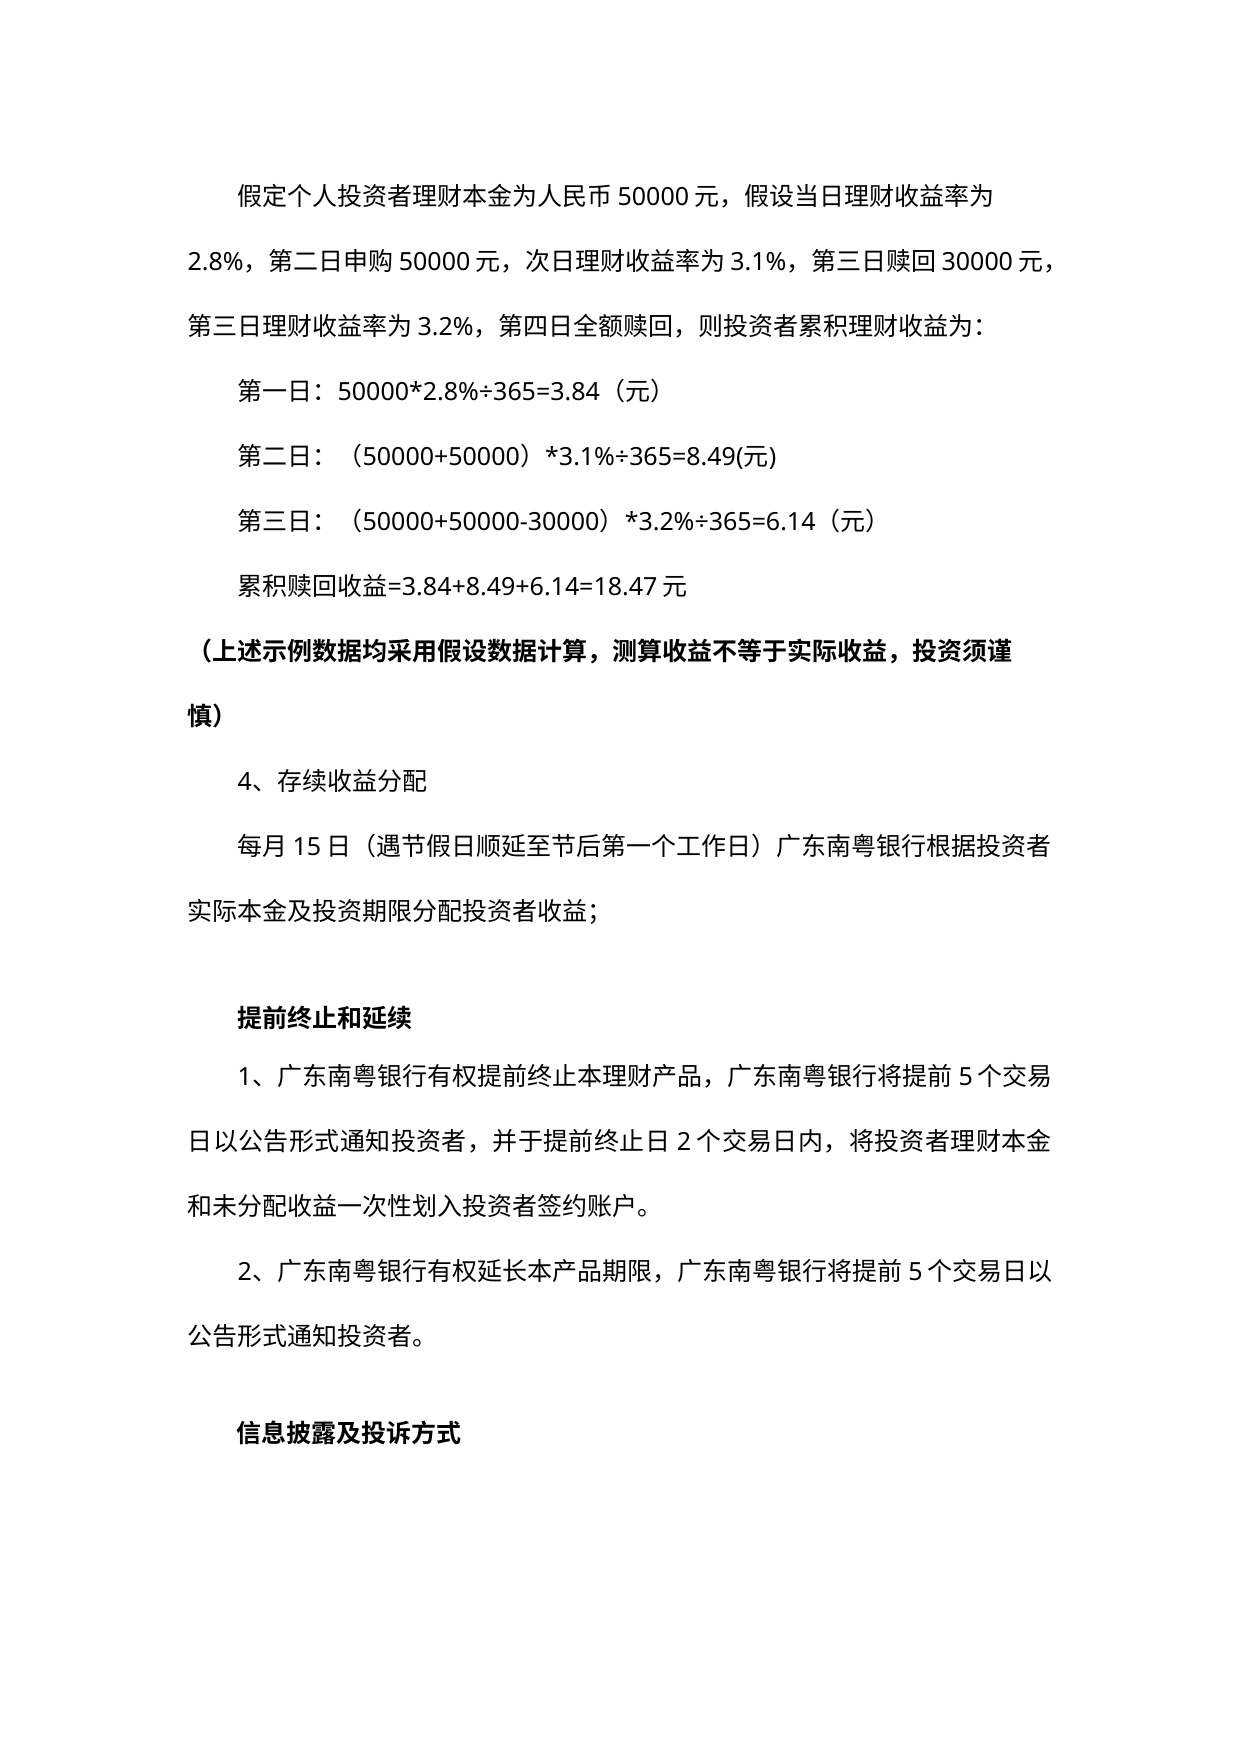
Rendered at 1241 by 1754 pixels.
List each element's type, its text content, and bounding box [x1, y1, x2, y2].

text 假定个人投资者理财本金为人民币50000元，假设当日理财收益率为2.8%，第二日申购50000元，次日理财收益率为3.1%，第三日赎回30000元，第三日理财收益率为3.2%，第四日全额赎回，则投资者累积理财收益为： [187, 162, 1053, 357]
text 累积赎回收益=3.84+8.49+6.14=18.47元 [187, 552, 1053, 617]
text （上述示例数据均采用假设数据计算，测算收益不等于实际收益，投资须谨慎） [187, 617, 1053, 747]
text 信息披露及投诉方式 [187, 1399, 1053, 1464]
text 4、存续收益分配 [187, 747, 1053, 812]
text 每月15日（遇节假日顺延至节后第一个工作日）广东南粤银行根据投资者实际本金及投资期限分配投资者收益； [187, 812, 1053, 942]
text 提前终止和延续 [187, 992, 1053, 1042]
text 第二日：（50000+50000）*3.1%÷365=8.49(元) [187, 422, 1053, 487]
text 1、广东南粤银行有权提前终止本理财产品，广东南粤银行将提前5个交易日以公告形式通知投资者，并于提前终止日2个交易日内，将投资者理财本金和未分配收益一次性划入投资者签约账户。 [187, 1042, 1053, 1237]
text 第三日：（50000+50000-30000）*3.2%÷365=6.14（元） [187, 487, 1053, 552]
text 2、广东南粤银行有权延长本产品期限，广东南粤银行将提前5个交易日以公告形式通知投资者。 [187, 1237, 1053, 1367]
text 第一日：50000*2.8%÷365=3.84（元） [187, 357, 1053, 422]
